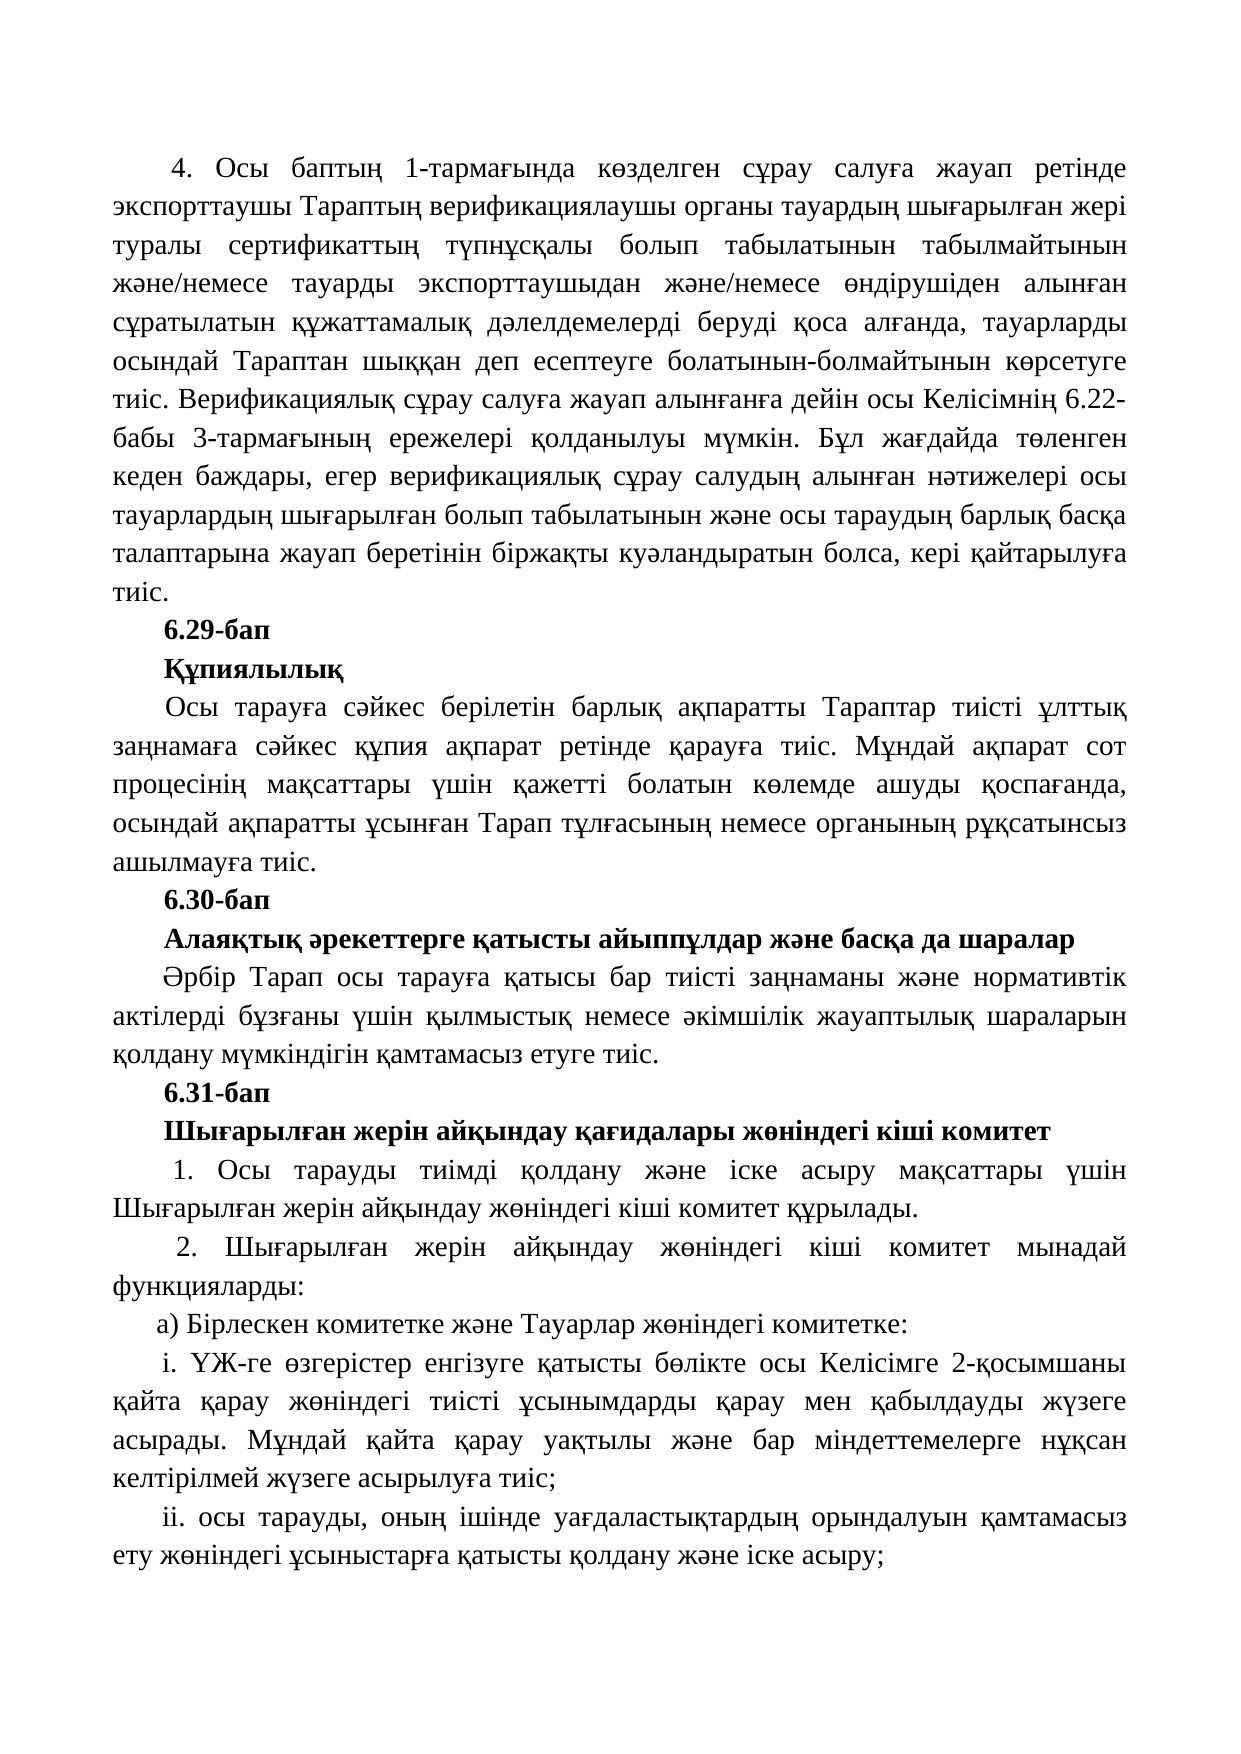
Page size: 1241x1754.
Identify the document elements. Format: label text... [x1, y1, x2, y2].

text Осы тарауға сәйкес берілетін барлық ақпаратты Тараптар тиісті ұлттық заңнамаға сәйкес құпия ақпарат ретінде қарауға тиіс. Мұндай ақпарат сот процесінің мақсаттары үшін қажетті болатын көлемде ашуды қоспағанда, осындай ақпаратты ұсынған Тарап тұлғасының немесе органының рұқсатынсыз ашылмауға тиіс. [112, 689, 1128, 877]
text 6.30-бап [112, 882, 1128, 916]
text Құпиялылық [112, 651, 1128, 684]
text i. ҮЖ-ге өзгерістер енгізуге қатысты бөлікте осы Келісімге 2-қосымшаны қайта қарау жөніндегі тиісті ұсынымдарды қарау мен қабылдауды жүзеге асырады. Мұндай қайта қарау уақтылы және бар міндеттемелерге нұқсан келтірілмей жүзеге асырылуға тиіс; [112, 1345, 1128, 1494]
text ii. осы тарауды, оның ішінде уағдаластықтардың орындалуын қамтамасыз ету жөніндегі ұсыныстарға қатысты қолдану және іске асыру; [112, 1499, 1128, 1571]
text 6.31-бап [112, 1075, 1128, 1108]
text Алаяқтық әрекеттерге қатысты айыппұлдар және басқа да шаралар [112, 921, 1128, 954]
text a) Бірлескен комитетке және Тауарлар жөніндегі комитетке: [112, 1306, 1128, 1340]
text 4. Осы баптың 1-тармағында көзделген сұрау салуға жауап ретінде экспорттаушы Тараптың верификациялаушы органы тауардың шығарылған жері туралы сертификаттың түпнұсқалы болып табылатынын табылмайтынын және/немесе тауарды экспорттаушыдан және/немесе өндірушіден алынған сұратылатын құжаттамалық дәлелдемелерді беруді қоса алғанда, тауарларды осындай Тараптан шыққан деп есептеуге болатынын-болмайтынын көрсетуге тиіс. Верификациялық сұрау салуға жауап алынғанға дейін осы Келісімнің 6.22-бабы 3-тармағының ережелері қолданылуы мүмкін. Бұл жағдайда төленген кеден баждары, егер верификациялық сұрау салудың алынған нәтижелері осы тауарлардың шығарылған болып табылатынын және осы тараудың барлық басқа талаптарына жауап беретінін біржақты куәландыратын болса, кері қайтарылуға тиіс. [112, 150, 1128, 607]
text Әрбір Тарап осы тарауға қатысы бар тиісті заңнаманы және нормативтік актілерді бұзғаны үшін қылмыстық немесе әкімшілік жауаптылық шараларын қолдану мүмкіндігін қамтамасыз етуге тиіс. [112, 959, 1128, 1070]
text 1. Осы тарауды тиімді қолдану және іске асыру мақсаттары үшін Шығарылған жерін айқындау жөніндегі кіші комитет құрылады. [112, 1152, 1128, 1224]
text Шығарылған жерін айқындау қағидалары жөніндегі кіші комитет [112, 1113, 1128, 1147]
text 6.29-бап [112, 612, 1128, 646]
text 2. Шығарылған жерін айқындау жөніндегі кіші комитет мынадай функцияларды: [112, 1229, 1128, 1301]
